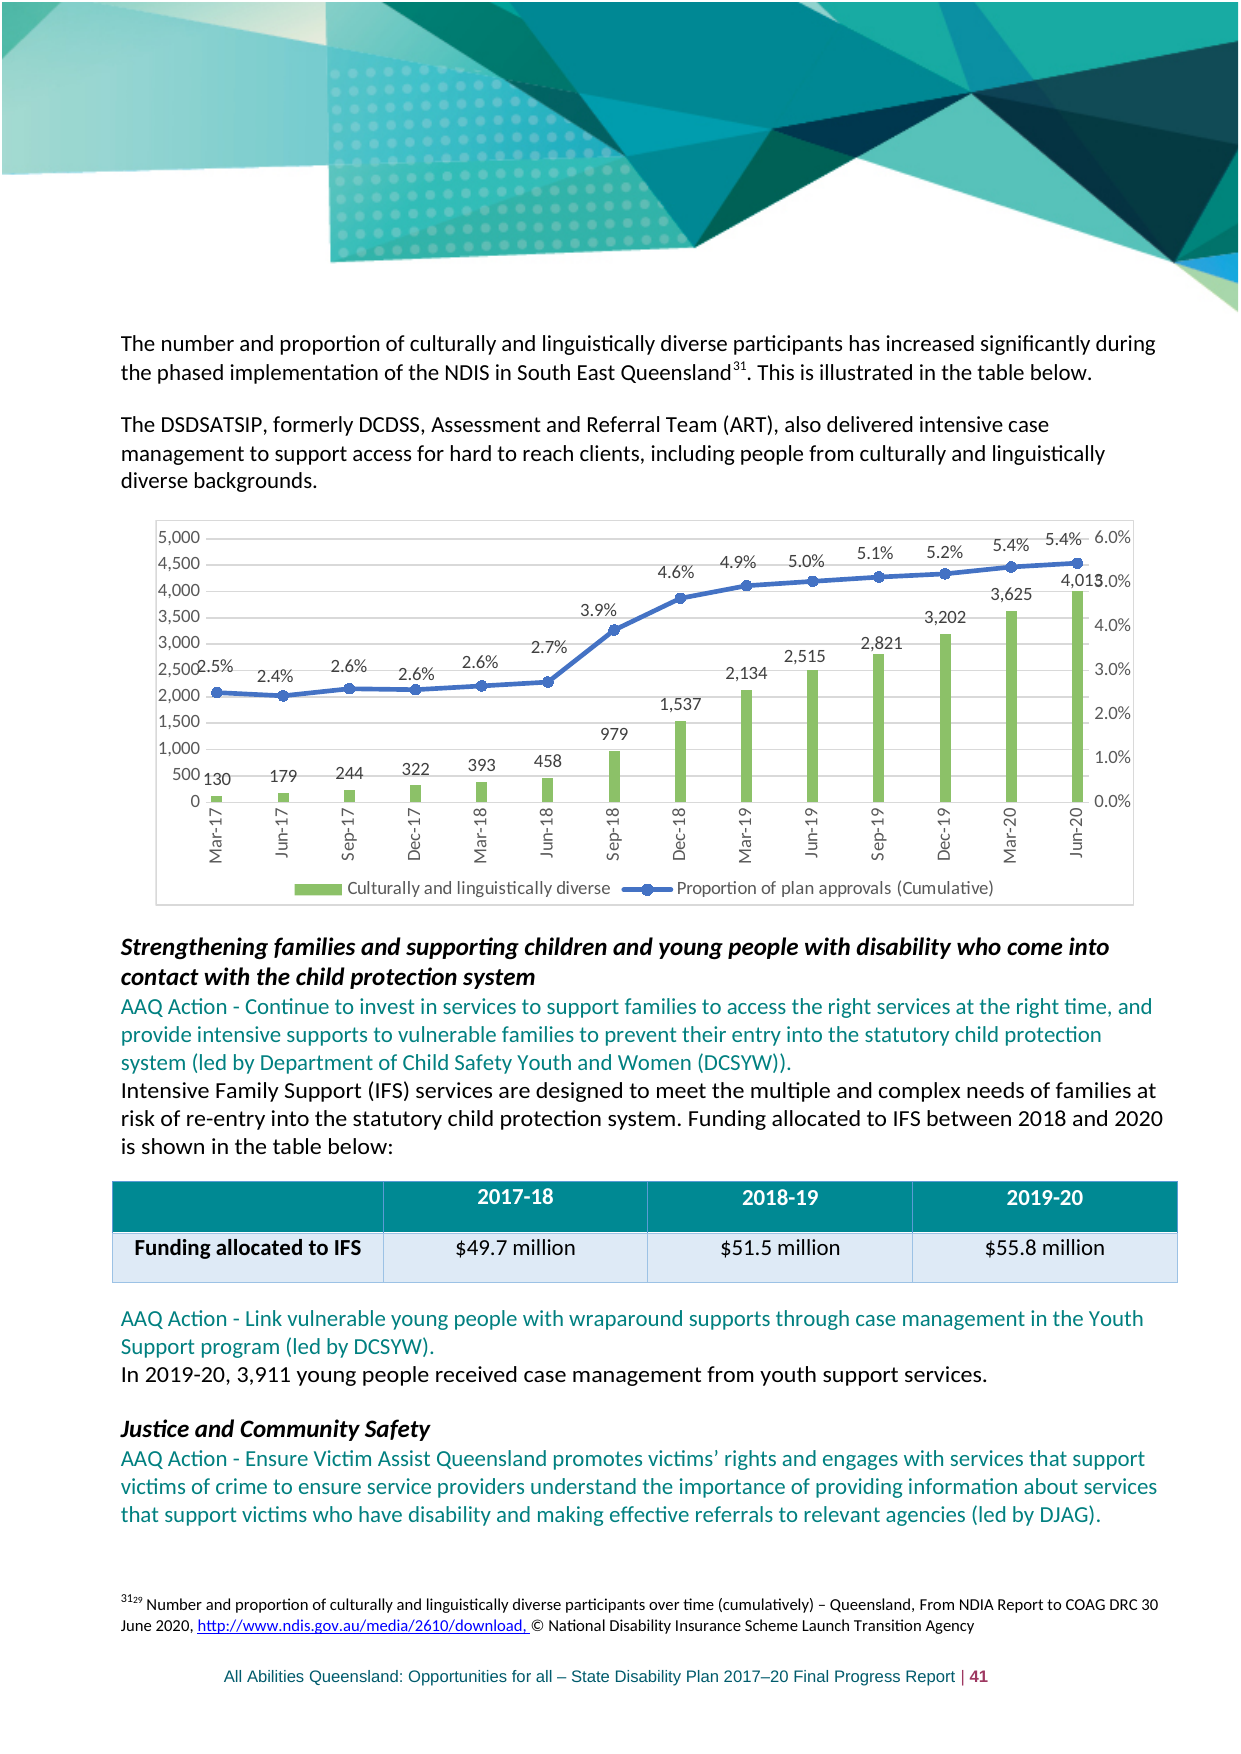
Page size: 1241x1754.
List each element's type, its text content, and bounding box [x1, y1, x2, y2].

subtitle Strengthening families and supporting children and young people with disability who come into contact with the child protection system [121, 931, 1169, 992]
table_cell $49.7 million [384, 1234, 647, 1282]
table_cell $51.5 million [648, 1234, 912, 1282]
picture [2, 2, 1239, 1752]
text AAQ Action - Ensure Victim Assist Queensland promotes victims’ rights and engages with services that support victims of crime to ensure service providers understand the importance of providing information about services that support victims who have disability and making effective referrals to relevant agencies (led by DJAG). [121, 1444, 1169, 1528]
text The DSDSATSIP, formerly DCDSS, Assessment and Referral Team (ART), also delivered intensive case management to support access for hard to reach clients, including people from culturally and linguistically diverse backgrounds. [121, 411, 1169, 495]
text AAQ Action - Link vulnerable young people with wraparound supports through case management in the Youth Support program (led by DCSYW). [121, 1304, 1169, 1360]
table_header 2019-20 [913, 1182, 1177, 1232]
text AAQ Action - Continue to invest in services to support families to access the right services at the right time, and provide intensive supports to vulnerable families to prevent their entry into the statutory child protection system (led by Department of Child Safety Youth and Women (DCSYW)). [121, 992, 1169, 1076]
text In 2019-20, 3,911 young people received case management from youth support services. [121, 1360, 1169, 1388]
table_header [113, 1182, 383, 1232]
table_cell Funding allocated to IFS [113, 1234, 383, 1282]
subtitle Justice and Community Safety [121, 1413, 1169, 1444]
table_header 2017-18 [384, 1182, 647, 1232]
table_header 2018-19 [648, 1182, 912, 1232]
table_cell $55.8 million [913, 1234, 1177, 1282]
text Intensive Family Support (IFS) services are designed to meet the multiple and complex needs of families at risk of re-entry into the statutory child protection system. Funding allocated to IFS between 2018 and 2020 is shown in the table below: [121, 1076, 1169, 1160]
text The number and proportion of culturally and linguistically diverse participants has increased significantly during the phased implementation of the NDIS in South East Queensland. This is illustrated in the table below. [121, 329, 1169, 386]
